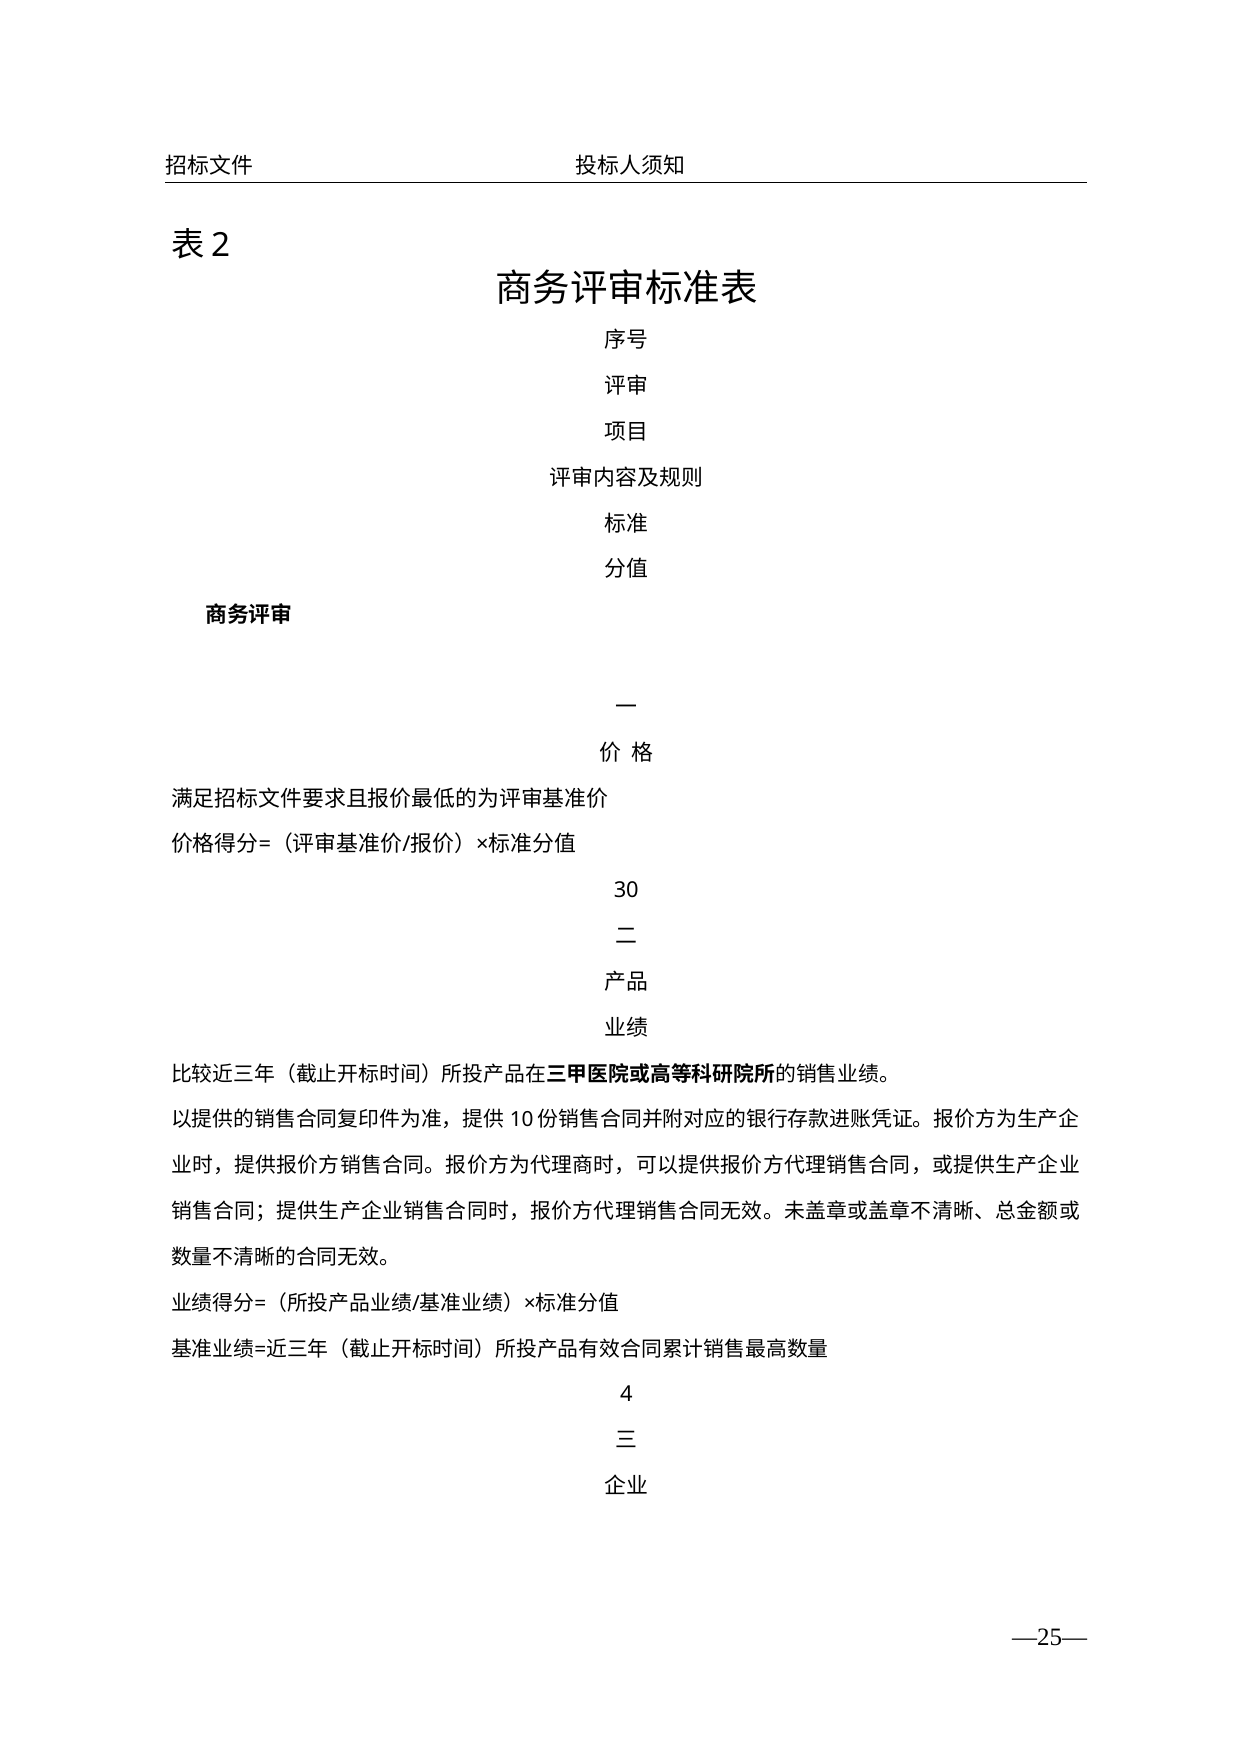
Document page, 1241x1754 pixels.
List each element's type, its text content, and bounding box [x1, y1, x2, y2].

text 表2 [171, 219, 1081, 265]
text 商务评审标准表 [171, 265, 1081, 311]
